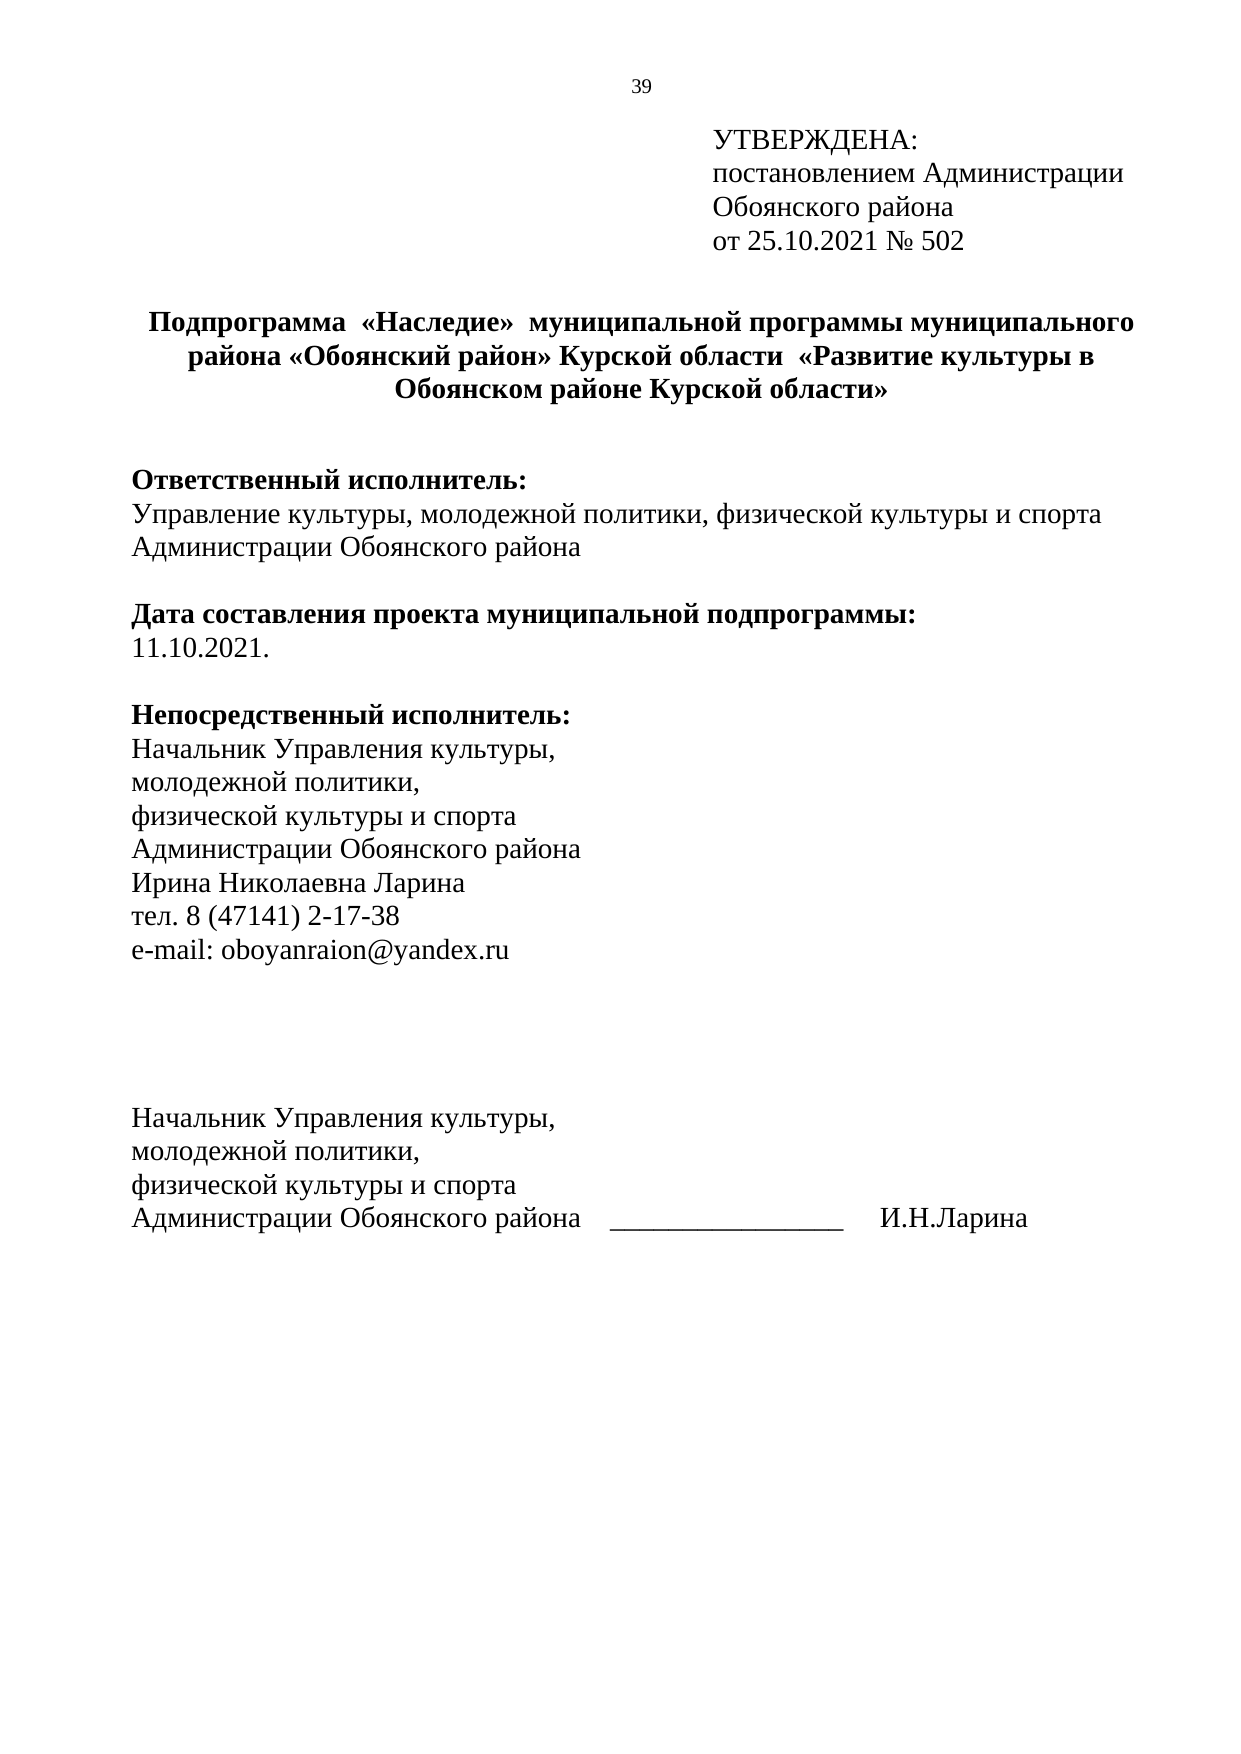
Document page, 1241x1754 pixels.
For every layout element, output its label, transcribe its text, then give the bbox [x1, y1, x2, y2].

text от 25.10.2021 № 502 [712, 223, 1152, 256]
text постановлением Администрации Обоянского района [712, 156, 1152, 223]
text Ответственный исполнитель: [131, 462, 1152, 496]
text 11.10.2021. [131, 630, 1152, 664]
text УТВЕРЖДЕНА: [712, 122, 1152, 156]
text Непосредственный исполнитель: [131, 697, 1152, 731]
text Начальник Управления культуры, молодежной политики, физической культуры и спорта Администрации Обоянского района [131, 731, 1152, 865]
text Ирина Николаевна Ларина тел. 8 (47141) 2-17-38 e-mail: oboyanraion@yandex.ru [131, 865, 1152, 966]
text Управление культуры, молодежной политики, физической культуры и спорта Администрации Обоянского района [131, 496, 1152, 563]
text Начальник Управления культуры, молодежной политики, физической культуры и спорта Администрации Обоянского района ________________ И.Н.Ларина [131, 1100, 1152, 1234]
text Дата составления проекта муниципальной подпрограммы: [131, 597, 1152, 630]
title Подпрограмма «Наследие» муниципальной программы муниципального района «Обоянский район» Курской области «Развитие культуры в Обоянском районе Курской области» [131, 304, 1152, 405]
